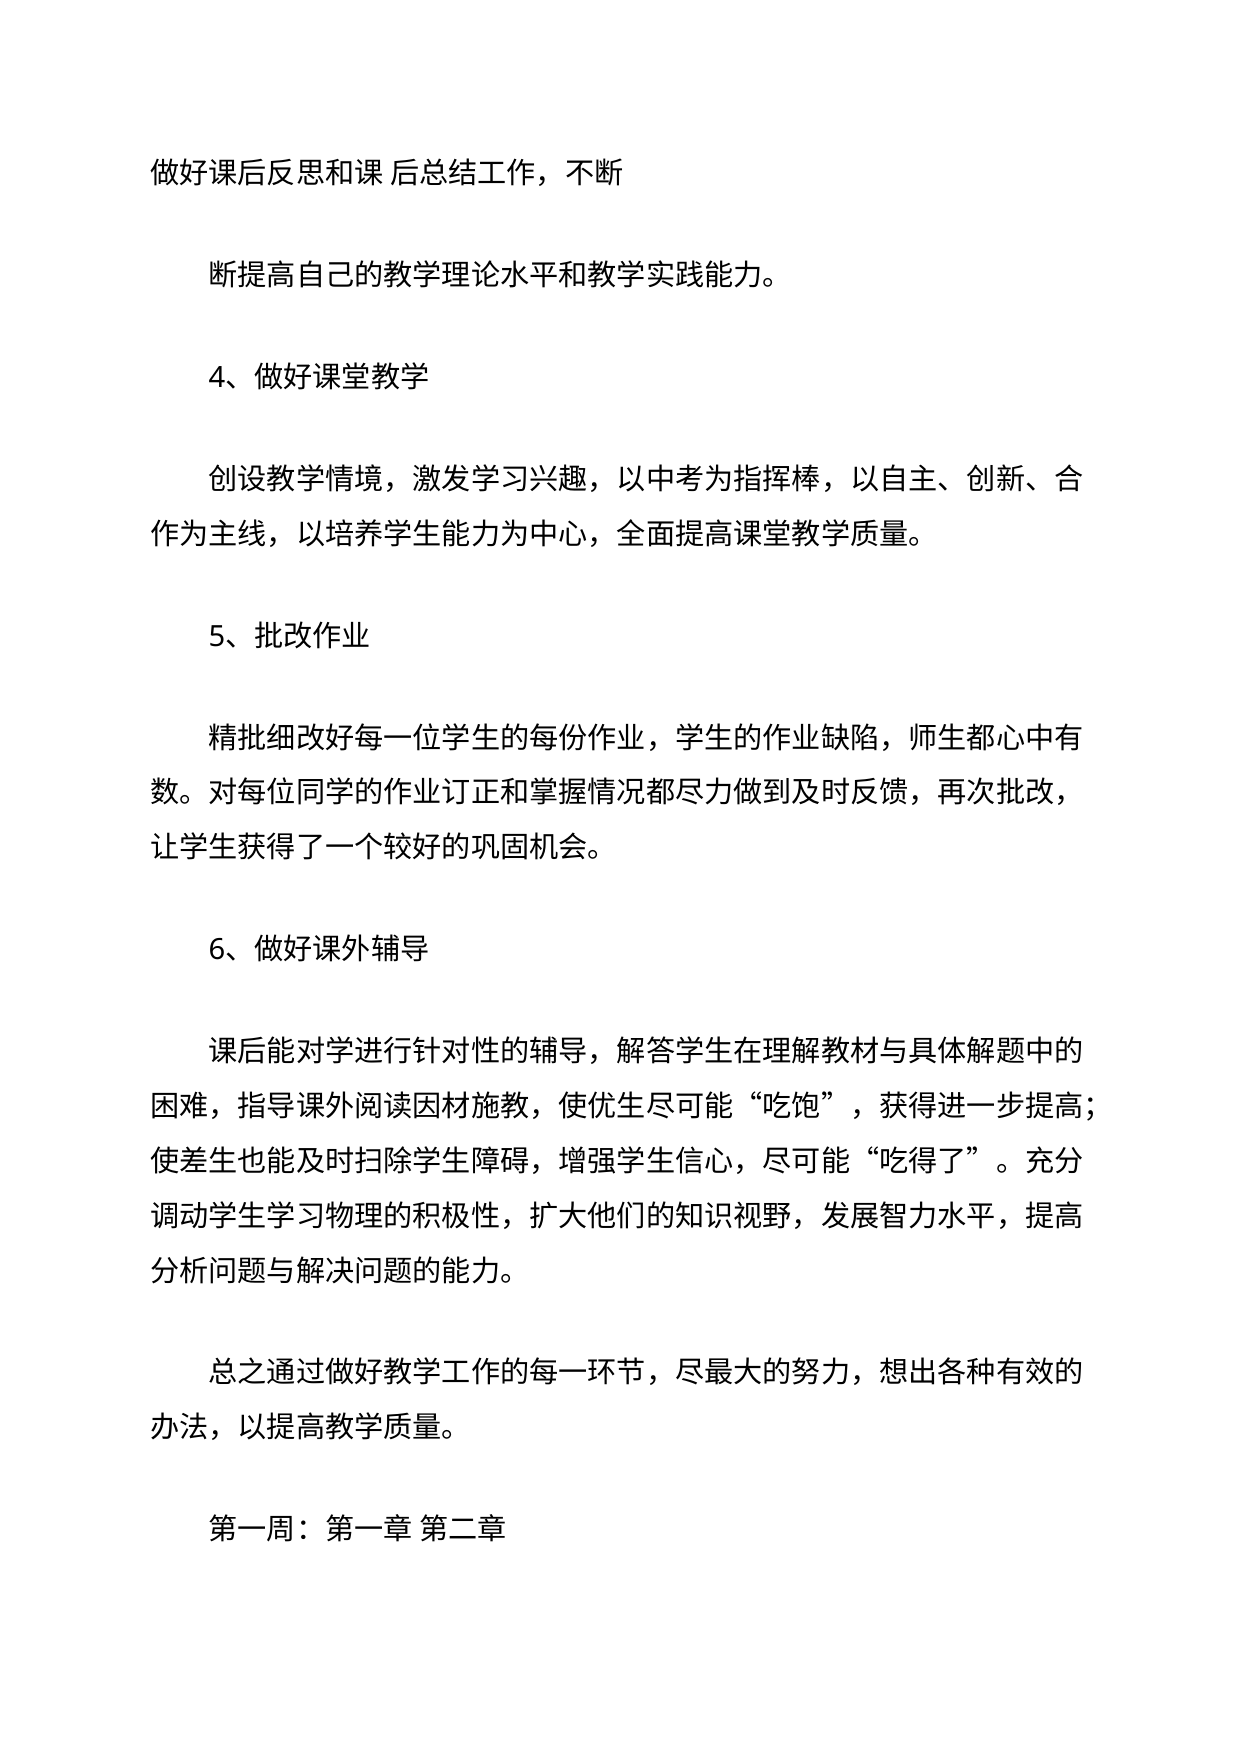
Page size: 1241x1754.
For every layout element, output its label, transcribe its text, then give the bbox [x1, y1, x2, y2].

text 4、做好课堂教学 [150, 353, 1090, 396]
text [150, 150, 1090, 192]
text 断提高自己的教学理论水平和教学实践能力。 [150, 252, 1090, 294]
text 5、批改作业 [150, 612, 1090, 654]
text 课后能对学进行针对性的辅导，解答学生在理解教材与具体解题中的困难，指导课外阅读因材施教，使优生尽可能“吃饱”，获得进一步提高；使差生也能及时扫除学生障碍，增强学生信心，尽可能“吃得了”。充分调动学生学习物理的积极性，扩大他们的知识视野，发展智力水平，提高分析问题与解决问题的能力。 [150, 1028, 1090, 1289]
text 总之通过做好教学工作的每一环节，尽最大的努力，想出各种有效的办法，以提高教学质量。 [150, 1349, 1090, 1446]
text 第一周：第一章 第二章 [150, 1506, 1090, 1548]
text 创设教学情境，激发学习兴趣，以中考为指挥棒，以自主、创新、合作为主线，以培养学生能力为中心，全面提高课堂教学质量。 [150, 456, 1090, 553]
text 6、做好课外辅导 [150, 926, 1090, 968]
text 精批细改好每一位学生的每份作业，学生的作业缺陷，师生都心中有数。对每位同学的作业订正和掌握情况都尽力做到及时反馈，再次批改，让学生获得了一个较好的巩固机会。 [150, 714, 1090, 866]
